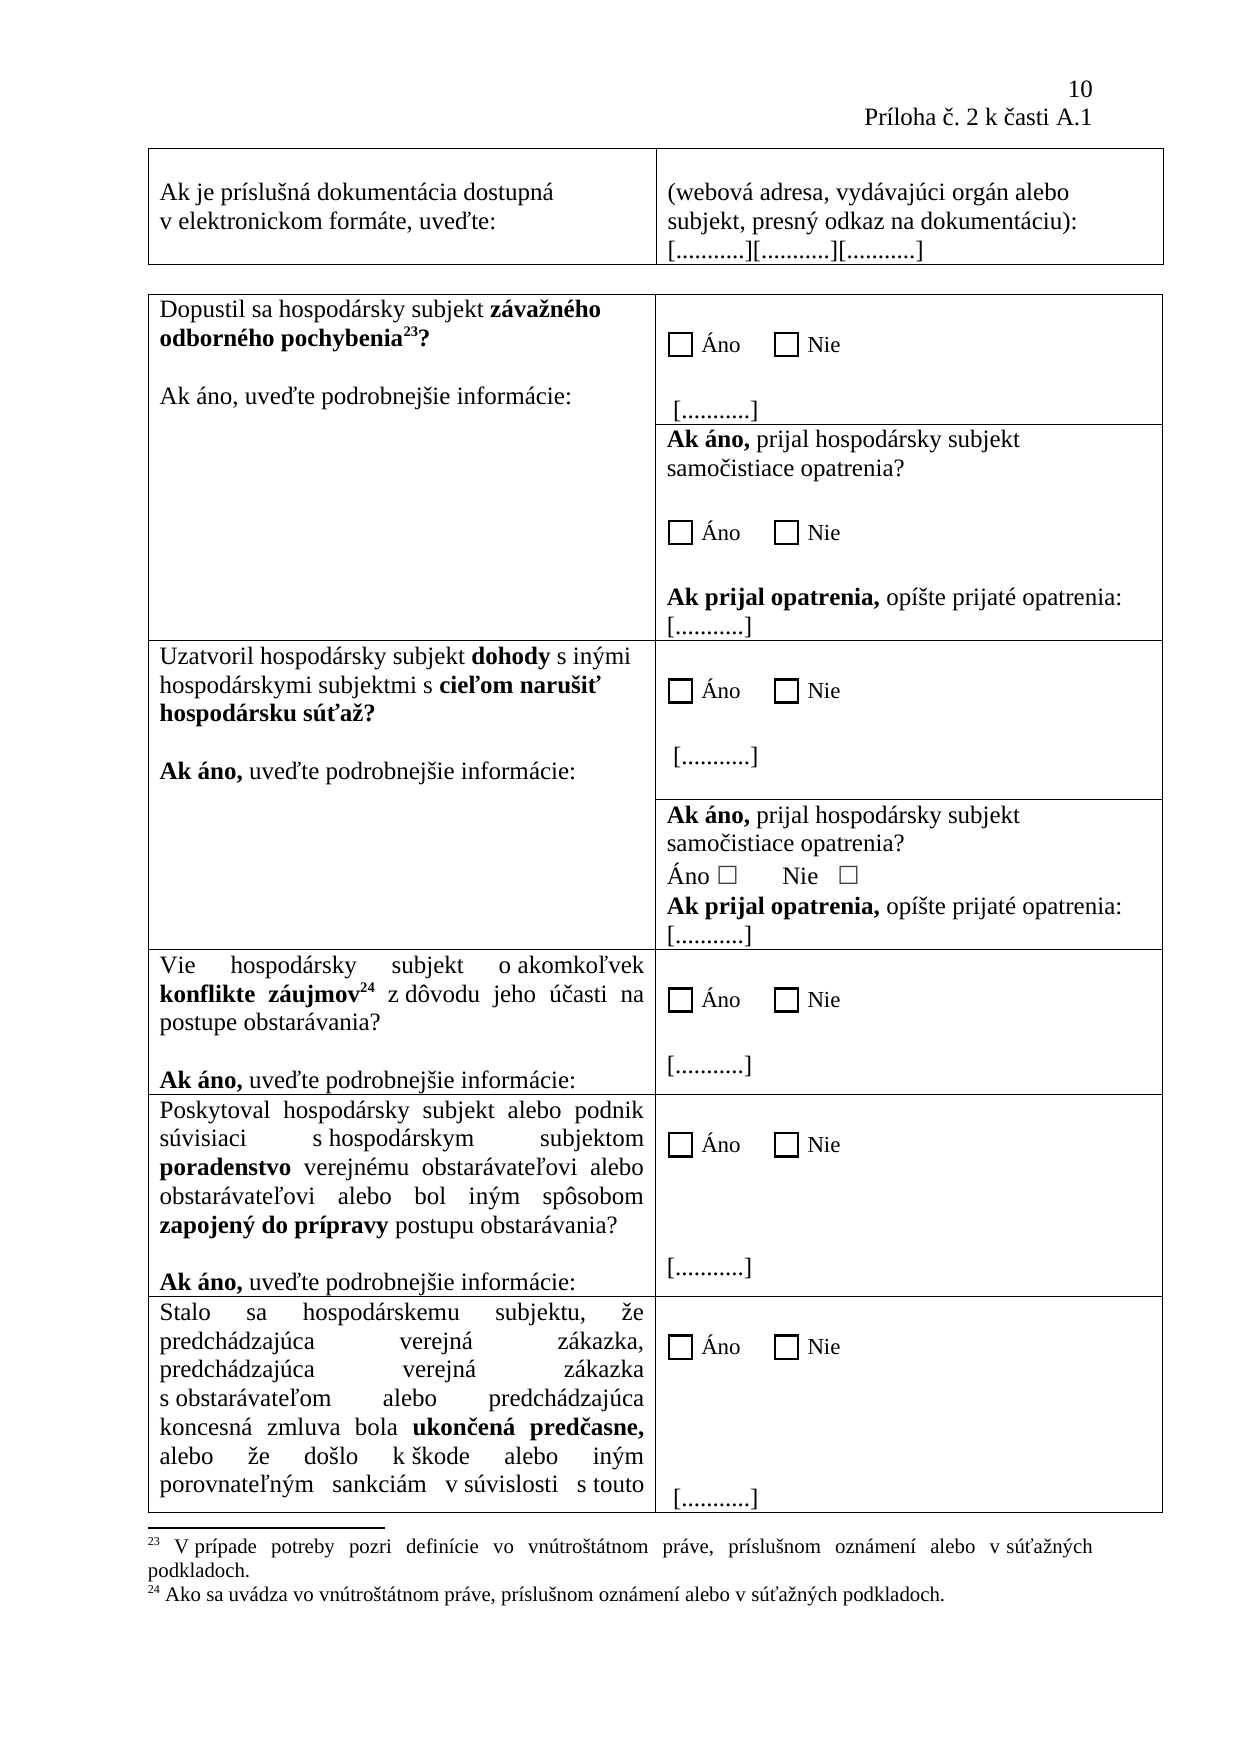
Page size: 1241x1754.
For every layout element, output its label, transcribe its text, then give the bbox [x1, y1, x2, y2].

table_cell [...........] [656, 641, 1162, 799]
table_cell Ak áno, prijal hospodársky subjekt samočistiace opatrenia? Áno ☐ Nie ☐ Ak prijal opatrenia, opíšte prijaté opatrenia: [...........] [656, 800, 1162, 949]
table_header Dopustil sa hospodársky subjekt závažného odborného pochybenia? Ak áno, uveďte podrobnejšie informácie: [149, 295, 655, 640]
table_cell Vie hospodársky subjekt o akomkoľvek konflikte záujmov z dôvodu jeho účasti na postupe obstarávania? Ak áno, uveďte podrobnejšie informácie: [149, 950, 655, 1094]
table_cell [657, 149, 1163, 264]
table_cell Ak áno, prijal hospodársky subjekt samočistiace opatrenia? Ak prijal opatrenia, opíšte prijaté opatrenia: [...........] [656, 425, 1162, 640]
table_header [...........] [656, 295, 1162, 423]
table_cell Poskytoval hospodársky subjekt alebo podnik súvisiaci s hospodárskym subjektom poradenstvo verejnému obstarávateľovi alebo obstarávateľovi alebo bol iným spôsobom zapojený do prípravy postupu obstarávania? Ak áno, uveďte podrobnejšie informácie: [149, 1095, 655, 1296]
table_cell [149, 149, 656, 264]
table_cell Uzatvoril hospodársky subjekt dohody s inými hospodárskymi subjektmi s cieľom narušiť hospodársku súťaž? Ak áno, uveďte podrobnejšie informácie: [149, 641, 655, 949]
table_cell [...........] [656, 1297, 1162, 1512]
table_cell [149, 1297, 655, 1512]
table_cell [...........] [656, 1095, 1162, 1296]
table_cell [...........] [656, 950, 1162, 1094]
